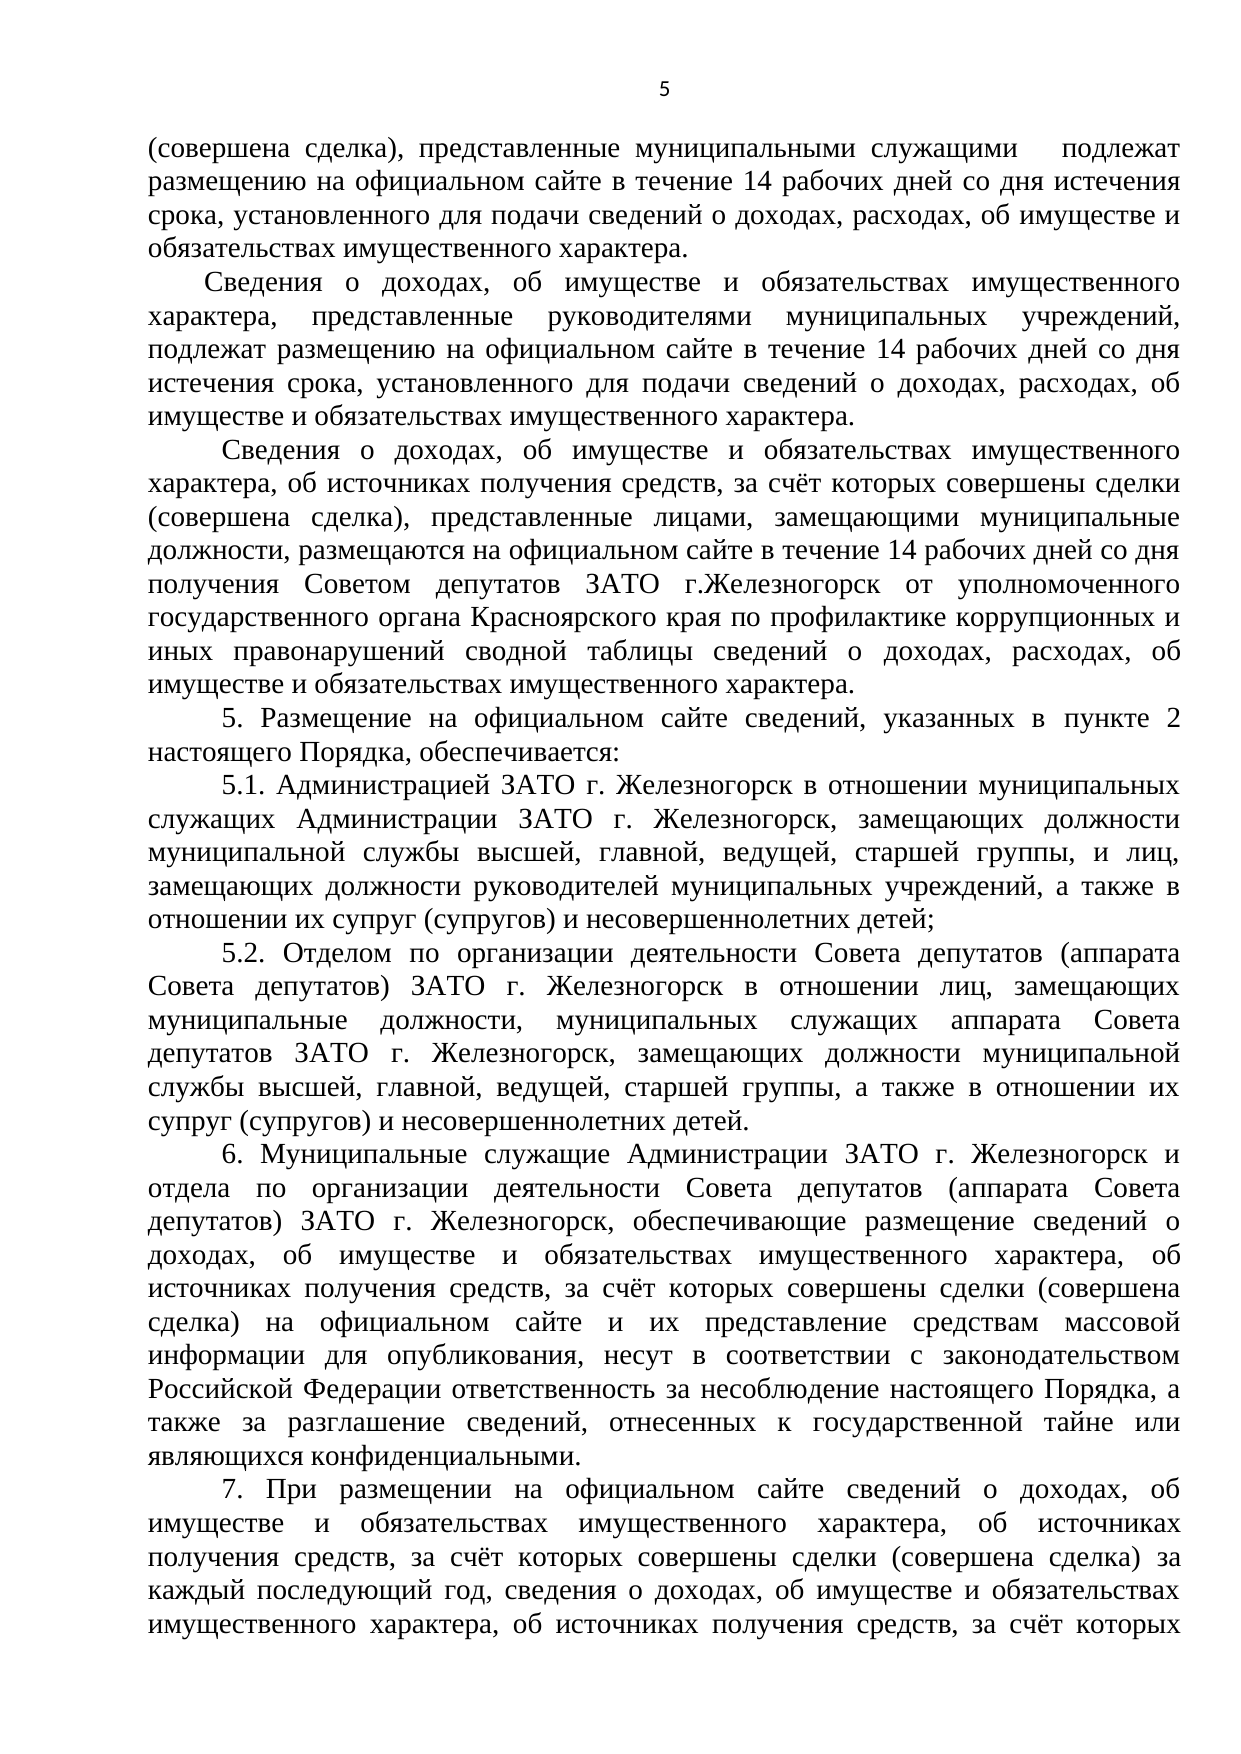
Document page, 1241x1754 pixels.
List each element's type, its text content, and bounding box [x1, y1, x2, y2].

text 5.1. Администрацией ЗАТО г. Железногорск в отношении муниципальных служащих Администрации ЗАТО г. Железногорск, замещающих должности муниципальной службы высшей, главной, ведущей, старшей группы, и лиц, замещающих должности руководителей муниципальных учреждений, а также в отношении их супруг (супругов) и несовершеннолетних детей; [148, 767, 1181, 935]
text Сведения о доходах, об имуществе и обязательствах имущественного характера, представленные руководителями муниципальных учреждений, подлежат размещению на официальном сайте в течение 14 рабочих дней со дня истечения срока, установленного для подачи сведений о доходах, расходах, об имуществе и обязательствах имущественного характера. [148, 264, 1181, 432]
text 5.2. Отделом по организации деятельности Совета депутатов (аппарата Совета депутатов) ЗАТО г. Железногорск в отношении лиц, замещающих муниципальные должности, муниципальных служащих аппарата Совета депутатов ЗАТО г. Железногорск, замещающих должности муниципальной службы высшей, главной, ведущей, старшей группы, а также в отношении их супруг (супругов) и несовершеннолетних детей. [148, 935, 1181, 1136]
text 5. Размещение на официальном сайте сведений, указанных в пункте 2 настоящего Порядка, обеспечивается: [148, 700, 1181, 767]
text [148, 130, 1181, 264]
text 6. Муниципальные служащие Администрации ЗАТО г. Железногорск и отдела по организации деятельности Совета депутатов (аппарата Совета депутатов) ЗАТО г. Железногорск, обеспечивающие размещение сведений о доходах, об имуществе и обязательствах имущественного характера, об источниках получения средств, за счёт которых совершены сделки (совершена сделка) на официальном сайте и их представление средствам массовой информации для опубликования, несут в соответствии с законодательством Российской Федерации ответственность за несоблюдение настоящего Порядка, а также за разглашение сведений, отнесенных к государственной тайне или являющихся конфиденциальными. [148, 1136, 1181, 1472]
text Сведения о доходах, об имуществе и обязательствах имущественного характера, об источниках получения средств, за счёт которых совершены сделки (совершена сделка), представленные лицами, замещающими муниципальные должности, размещаются на официальном сайте в течение 14 рабочих дней со дня получения Советом депутатов ЗАТО г.Железногорск от уполномоченного государственного органа Красноярского края по профилактике коррупционных и иных правонарушений сводной таблицы сведений о доходах, расходах, об имуществе и обязательствах имущественного характера. [148, 432, 1181, 700]
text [148, 1472, 1181, 1639]
